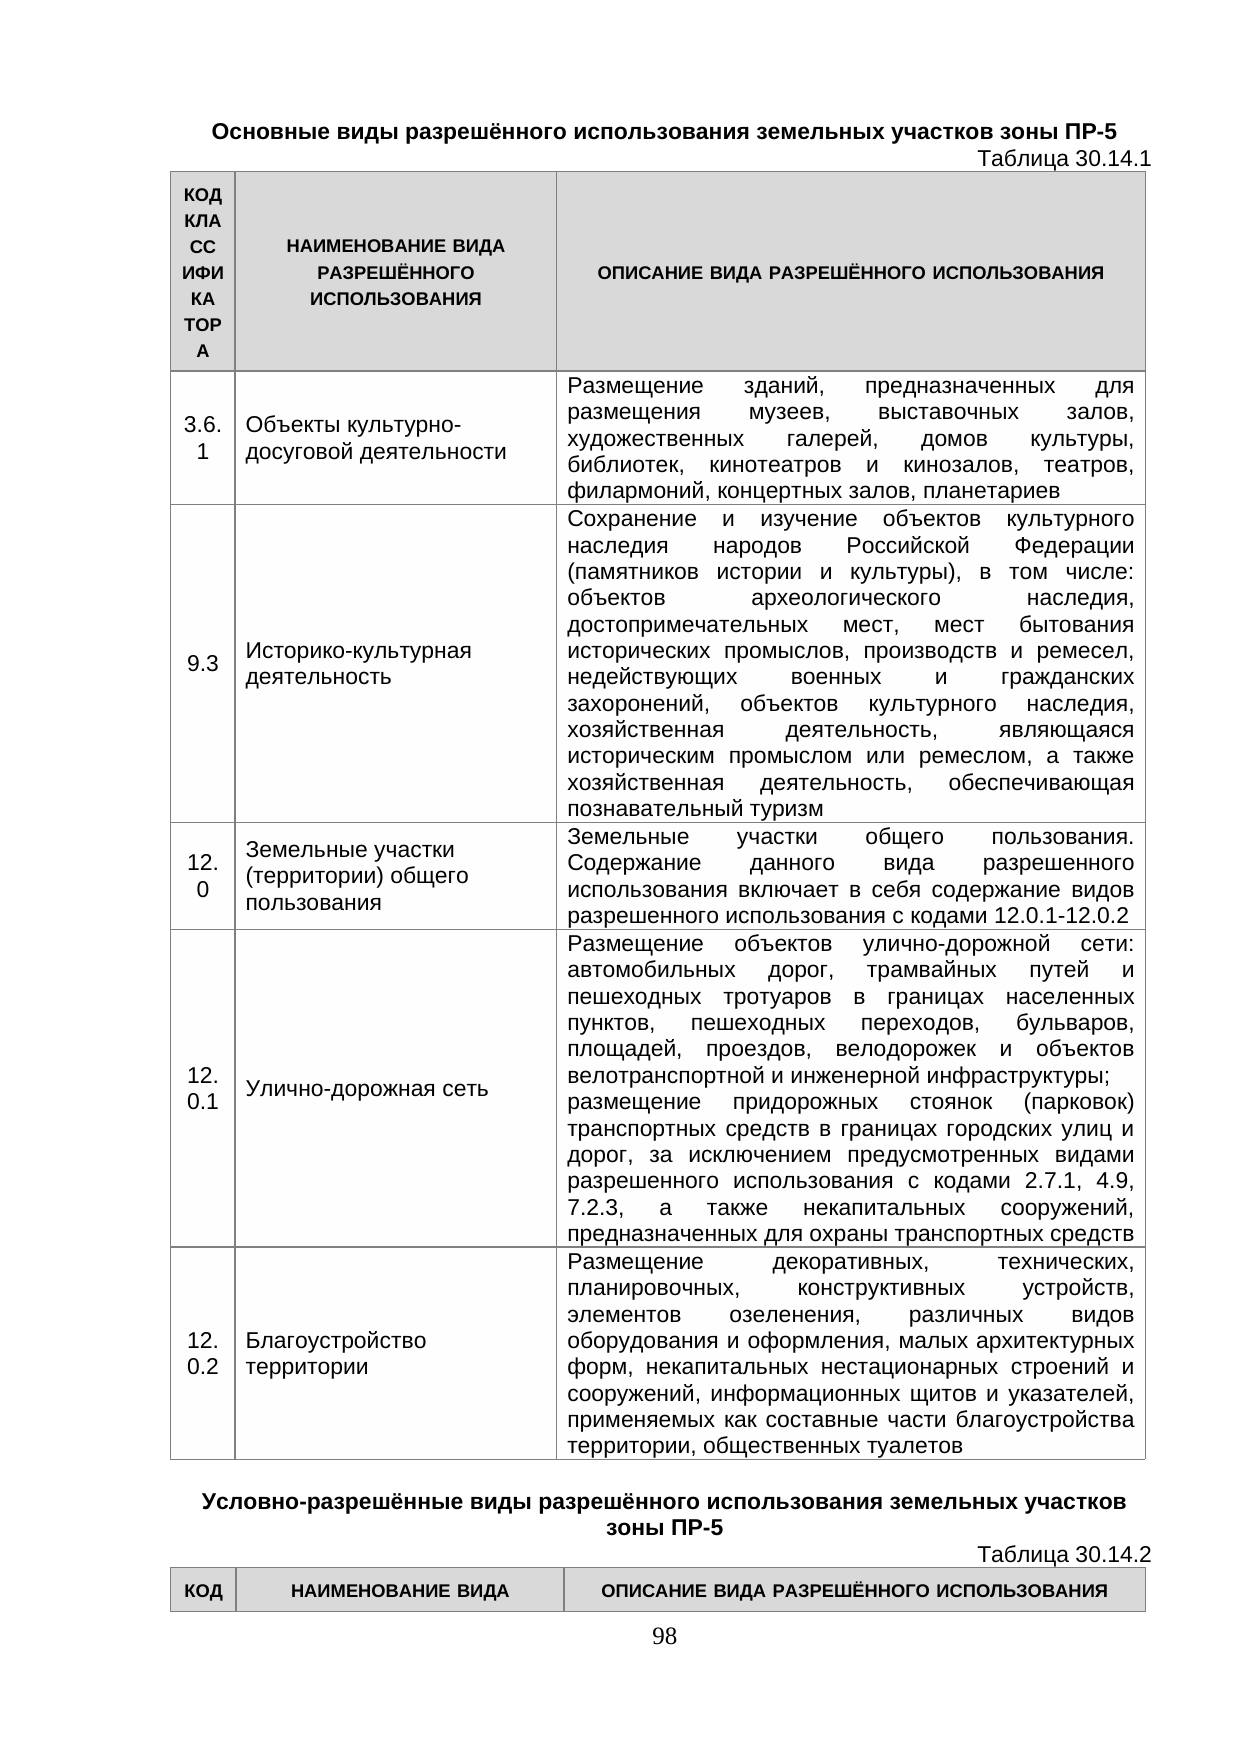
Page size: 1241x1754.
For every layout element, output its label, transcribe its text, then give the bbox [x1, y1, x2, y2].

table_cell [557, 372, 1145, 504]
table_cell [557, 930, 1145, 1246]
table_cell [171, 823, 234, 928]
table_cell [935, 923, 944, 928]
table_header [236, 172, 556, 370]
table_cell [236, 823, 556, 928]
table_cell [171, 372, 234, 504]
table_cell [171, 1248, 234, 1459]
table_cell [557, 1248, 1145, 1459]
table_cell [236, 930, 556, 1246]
text Условно-разрешённые виды разрешённого использования земельных участков зоны ПР-5 [177, 1488, 1152, 1541]
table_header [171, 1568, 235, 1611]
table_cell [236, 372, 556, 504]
text Таблица 30.14.2 [177, 1541, 1152, 1567]
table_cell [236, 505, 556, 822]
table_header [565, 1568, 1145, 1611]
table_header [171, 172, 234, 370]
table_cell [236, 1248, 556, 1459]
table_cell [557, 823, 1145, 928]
text Основные виды разрешённого использования земельных участков зоны ПР-5 [177, 118, 1152, 144]
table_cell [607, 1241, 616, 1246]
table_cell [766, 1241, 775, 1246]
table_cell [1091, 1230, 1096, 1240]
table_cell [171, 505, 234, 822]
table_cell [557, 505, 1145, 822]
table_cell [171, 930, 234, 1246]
text Таблица 30.14.1 [177, 144, 1152, 171]
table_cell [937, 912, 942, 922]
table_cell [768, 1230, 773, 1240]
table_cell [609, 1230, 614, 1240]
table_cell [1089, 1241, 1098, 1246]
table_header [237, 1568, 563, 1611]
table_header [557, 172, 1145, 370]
